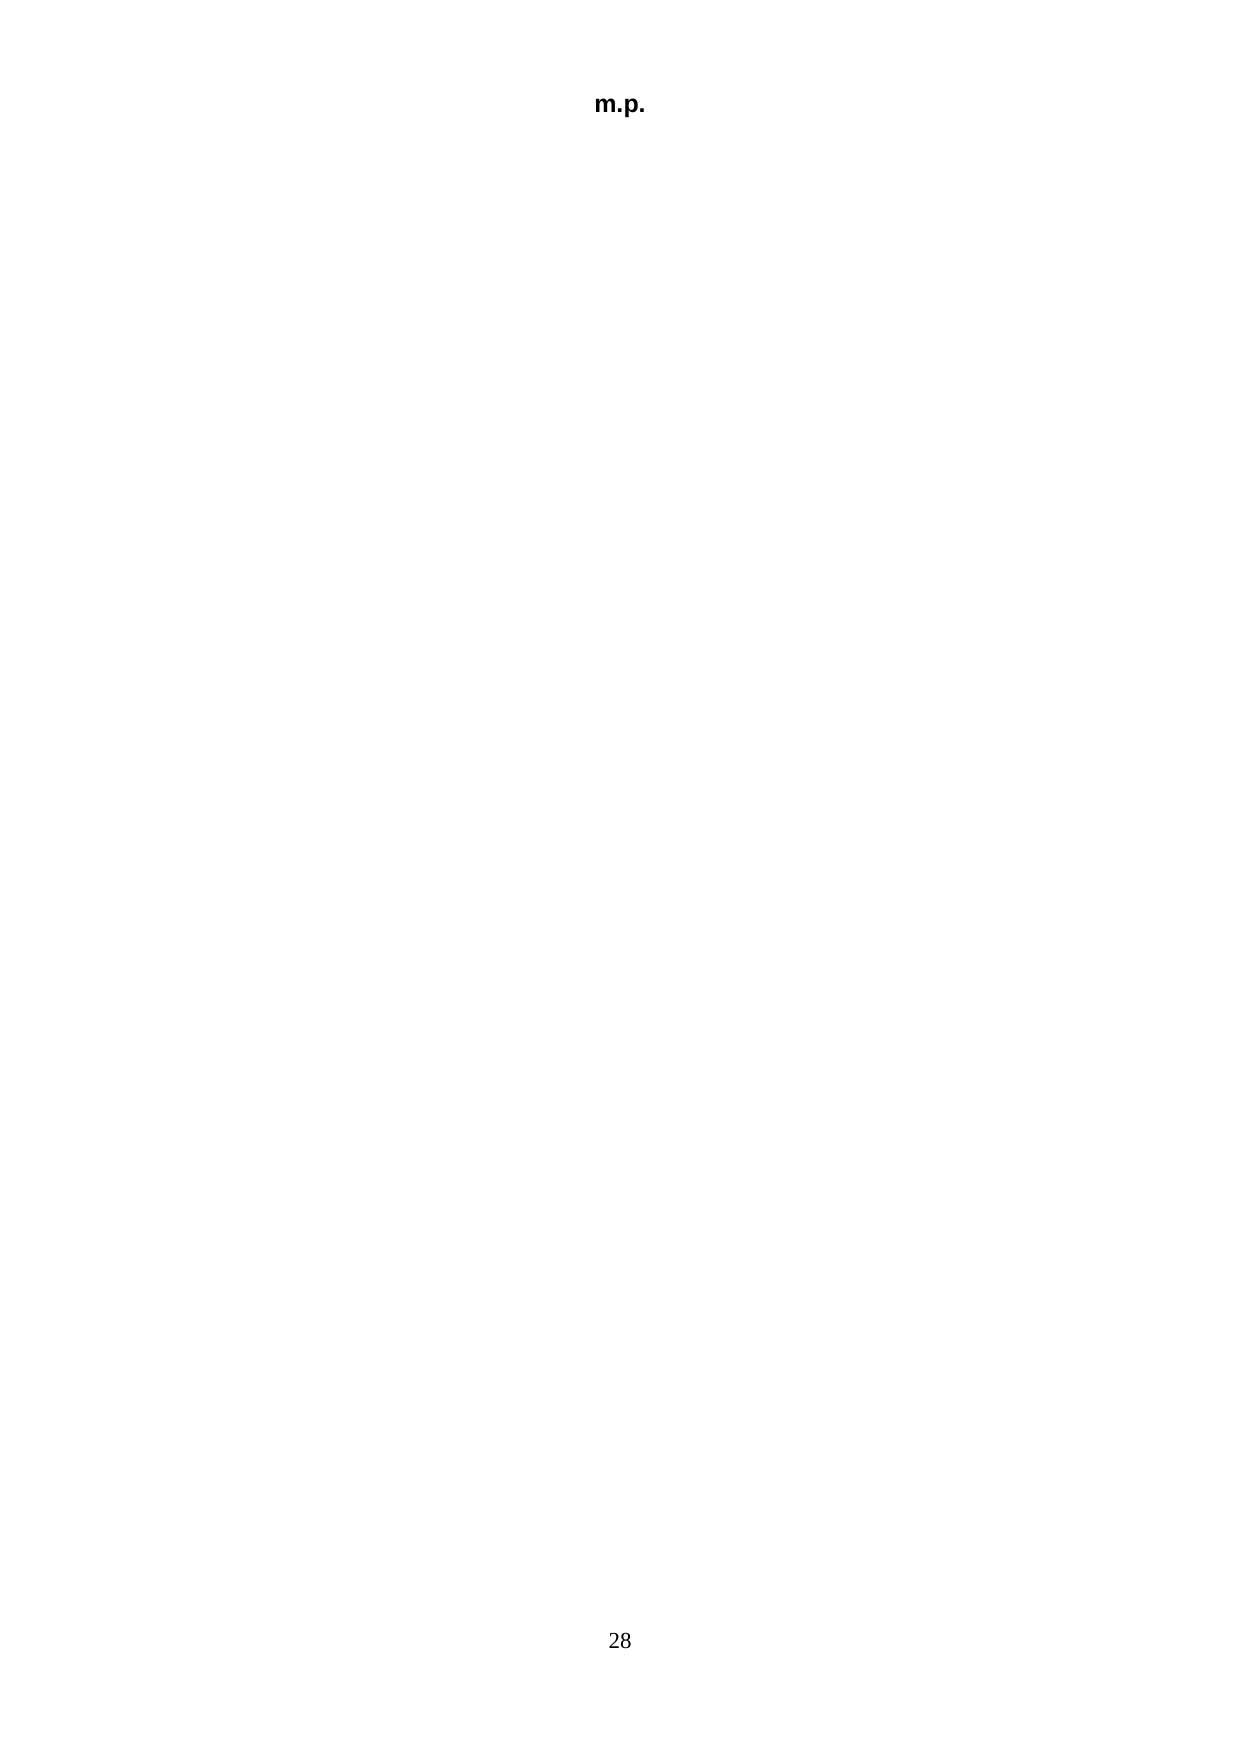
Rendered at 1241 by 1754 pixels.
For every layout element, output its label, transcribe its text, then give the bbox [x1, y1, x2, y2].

text m.p. [147, 89, 1092, 117]
